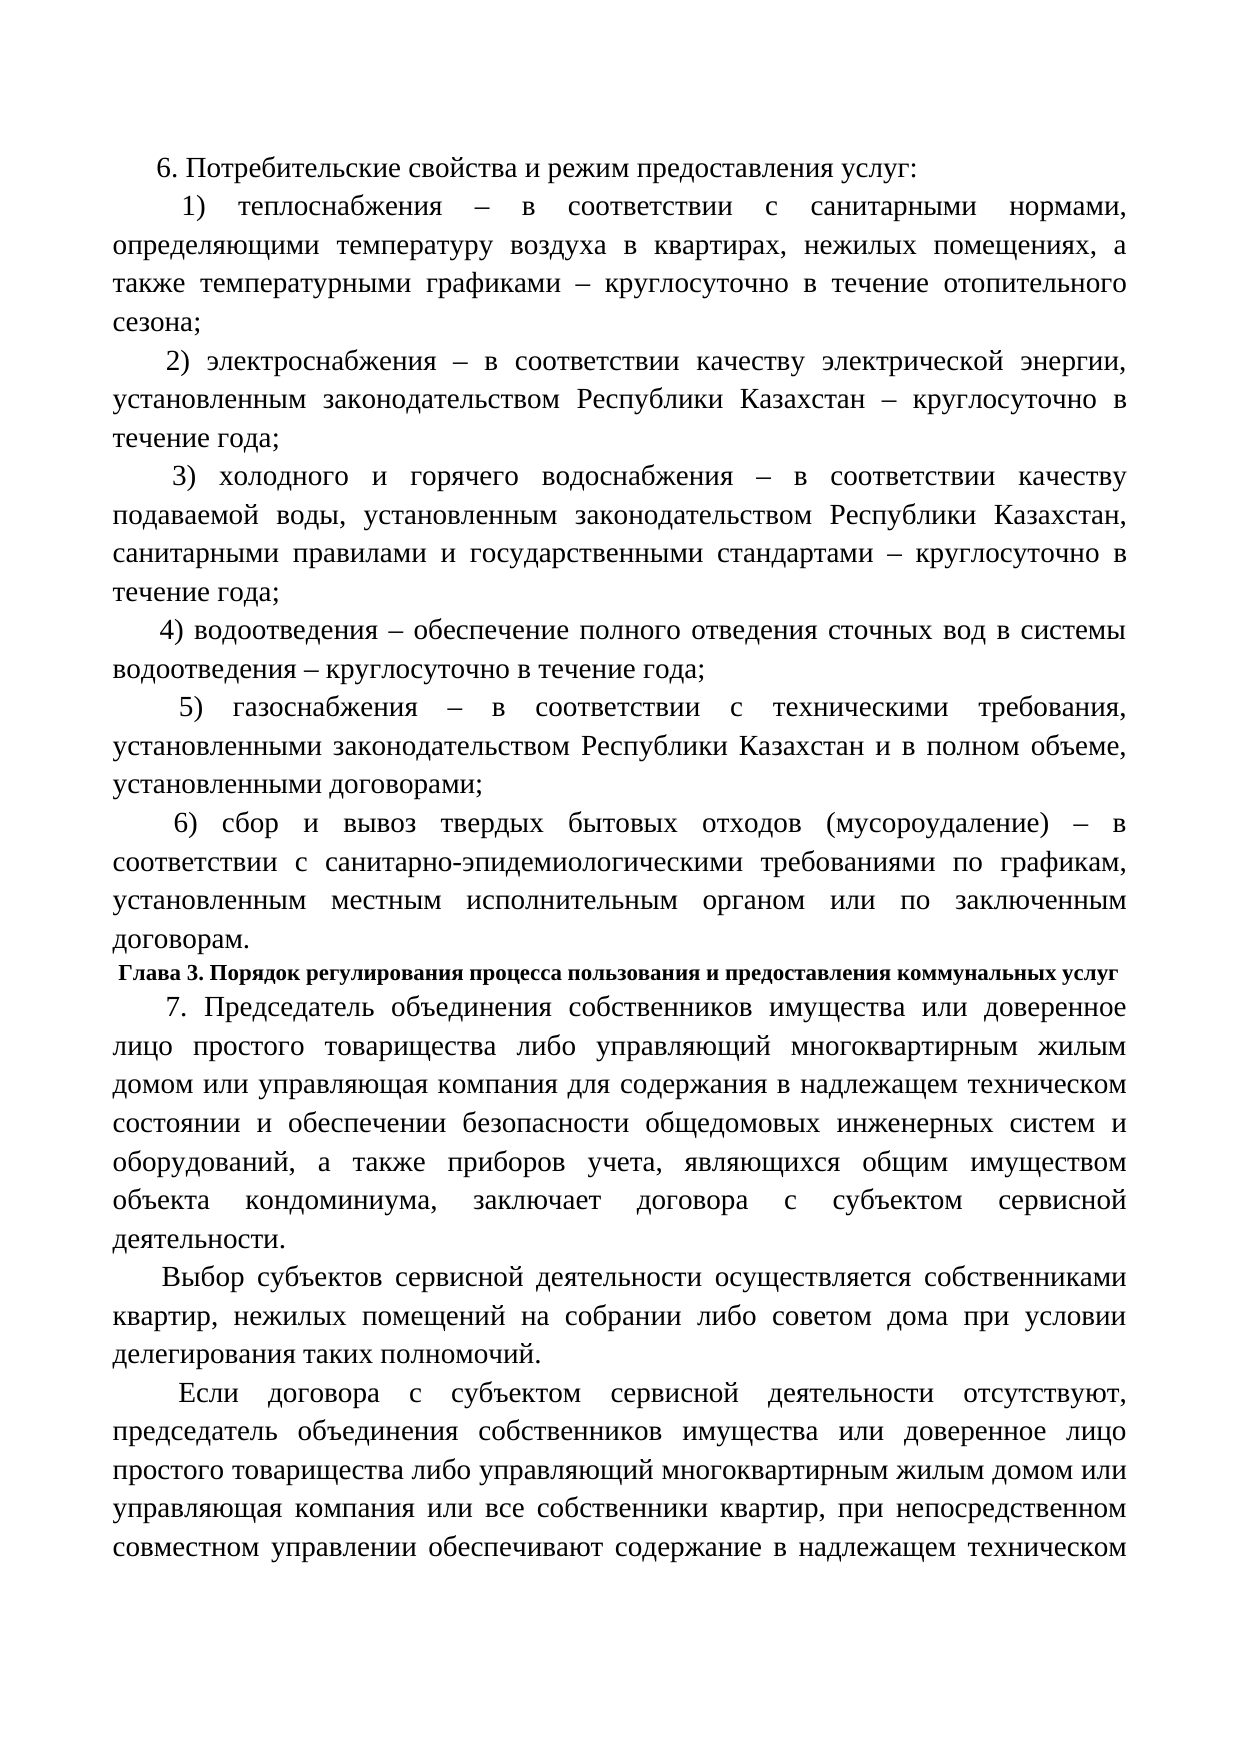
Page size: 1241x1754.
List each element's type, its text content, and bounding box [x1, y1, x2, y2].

text 2) электроснабжения – в соответствии качеству электрической энергии, установленным законодательством Республики Казахстан – круглосуточно в течение года; [112, 343, 1128, 453]
text 3) холодного и горячего водоснабжения – в соответствии качеству подаваемой воды, установленным законодательством Республики Казахстан, санитарными правилами и государственными стандартами – круглосуточно в течение года; [112, 458, 1128, 607]
text 5) газоснабжения – в соответствии с техническими требования, установленными законодательством Республики Казахстан и в полном объеме, установленными договорами; [112, 689, 1128, 800]
text 1) теплоснабжения – в соответствии с санитарными нормами, определяющими температуру воздуха в квартирах, нежилых помещениях, а также температурными графиками – круглосуточно в течение отопительного сезона; [112, 188, 1128, 338]
text 6) сбор и вывоз твердых бытовых отходов (мусороудаление) – в соответствии с санитарно-эпидемиологическими требованиями по графикам, установленным местным исполнительным органом или по заключенным договорам. [112, 805, 1128, 954]
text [112, 1375, 1128, 1563]
text Выбор субъектов сервисной деятельности осуществляется собственниками квартир, нежилых помещений на собрании либо советом дома при условии делегирования таких полномочий. [112, 1259, 1128, 1370]
text Глава 3. Порядок регулирования процесса пользования и предоставления коммунальных услуг [112, 959, 1128, 986]
text 4) водоотведения – обеспечение полного отведения сточных вод в системы водоотведения – круглосуточно в течение года; [112, 612, 1128, 684]
text 7. Председатель объединения собственников имущества или доверенное лицо простого товарищества либо управляющий многоквартирным жилым домом или управляющая компания для содержания в надлежащем техническом состоянии и обеспечении безопасности общедомовых инженерных систем и оборудований, а также приборов учета, являющихся общим имуществом объекта кондоминиума, заключает договора с субъектом сервисной деятельности. [112, 989, 1128, 1254]
text 6. Потребительские свойства и режим предоставления услуг: [112, 150, 1128, 183]
